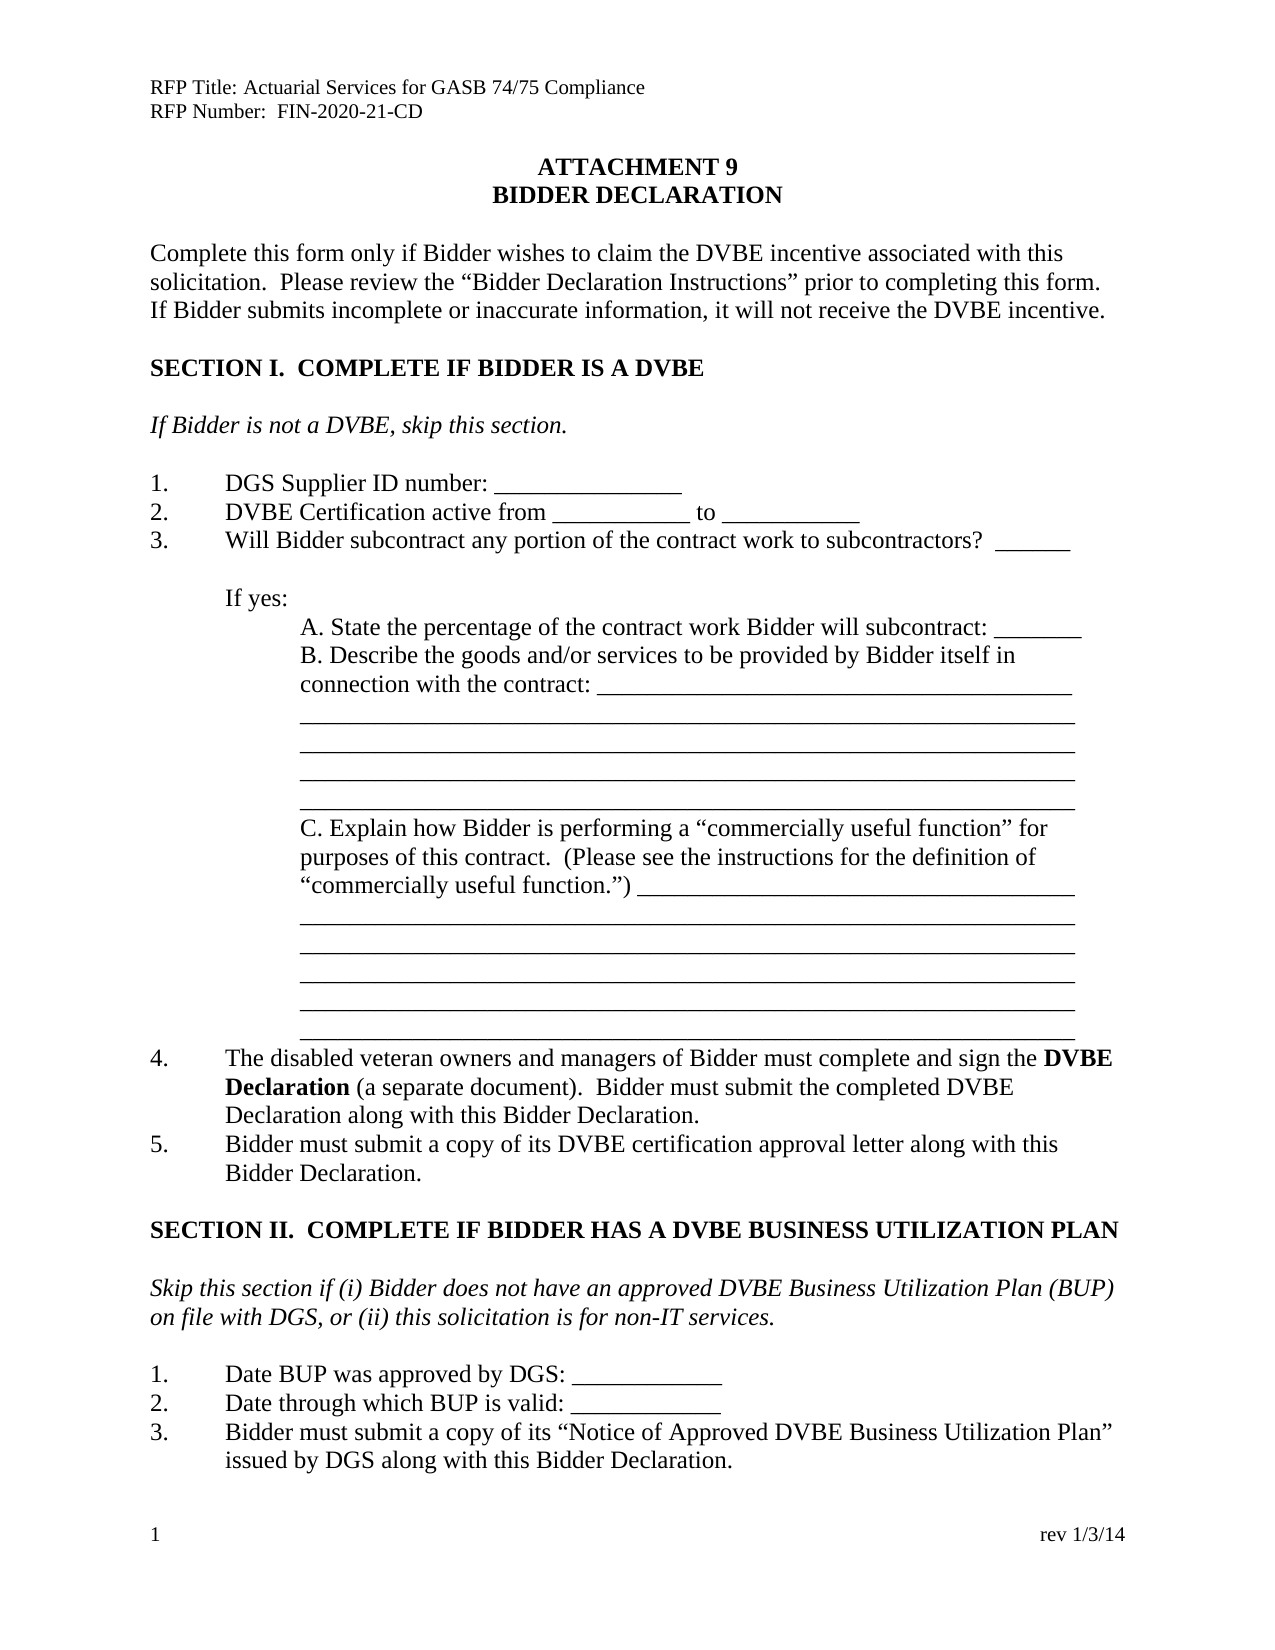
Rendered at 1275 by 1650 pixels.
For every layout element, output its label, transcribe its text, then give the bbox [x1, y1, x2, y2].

text ______________________________________________________________ [225, 986, 1125, 1014]
text If Bidder is not a DVBE, skip this section. [150, 411, 1125, 439]
text 5. Bidder must submit a copy of its DVBE certification approval letter along with this Bidder Declaration. [150, 1129, 1125, 1187]
text A. State the percentage of the contract work Bidder will subcontract: _______ [225, 612, 1125, 641]
text ATTACHMENT 9 [150, 152, 1125, 181]
text BIDDER DECLARATION [150, 181, 1125, 209]
text Complete this form only if Bidder wishes to claim the DVBE incentive associated with this solicitation. Please review the “Bidder Declaration Instructions” prior to completing this form. If Bidder submits incomplete or inaccurate information, it will not receive the DVBE incentive. [150, 238, 1125, 324]
text 2. DVBE Certification active from ___________ to ___________ [150, 497, 1125, 526]
text 4. The disabled veteran owners and managers of Bidder must complete and sign the DVBE Declaration (a separate document). Bidder must submit the completed DVBE Declaration along with this Bidder Declaration. [150, 1043, 1125, 1129]
text 3. Bidder must submit a copy of its “Notice of Approved DVBE Business Utilization Plan” issued by DGS along with this Bidder Declaration. [150, 1417, 1125, 1474]
text Skip this section if (i) Bidder does not have an approved DVBE Business Utilization Plan (BUP) on file with DGS, or (ii) this solicitation is for non-IT services. [150, 1273, 1125, 1331]
text 1. Date BUP was approved by DGS: ____________ [150, 1359, 1125, 1388]
text 1. DGS Supplier ID number: _______________ [150, 468, 1125, 497]
text SECTION II. COMPLETE IF BIDDER HAS A DVBE BUSINESS UTILIZATION PLAN [150, 1216, 1125, 1244]
text 2. Date through which BUP is valid: ____________ [150, 1388, 1125, 1417]
text C. Explain how Bidder is performing a “commercially useful function” for purposes of this contract. (Please see the instructions for the definition of “commercially useful function.”) ___________________________________ [225, 813, 1125, 899]
text ______________________________________________________________ [225, 899, 1125, 928]
text ______________________________________________________________ [225, 957, 1125, 986]
text ______________________________________________________________ [225, 756, 1125, 784]
text If yes: [150, 583, 1125, 612]
text B. Describe the goods and/or services to be provided by Bidder itself in connection with the contract: ______________________________________ [225, 641, 1125, 698]
text ______________________________________________________________ [225, 928, 1125, 957]
text 3. Will Bidder subcontract any portion of the contract work to subcontractors? ______ [150, 526, 1125, 554]
text ______________________________________________________________ [225, 698, 1125, 727]
text ______________________________________________________________ [225, 784, 1125, 813]
text ______________________________________________________________ [225, 727, 1125, 756]
text SECTION I. COMPLETE IF BIDDER IS A DVBE [150, 353, 1125, 382]
text ______________________________________________________________ [225, 1014, 1125, 1043]
